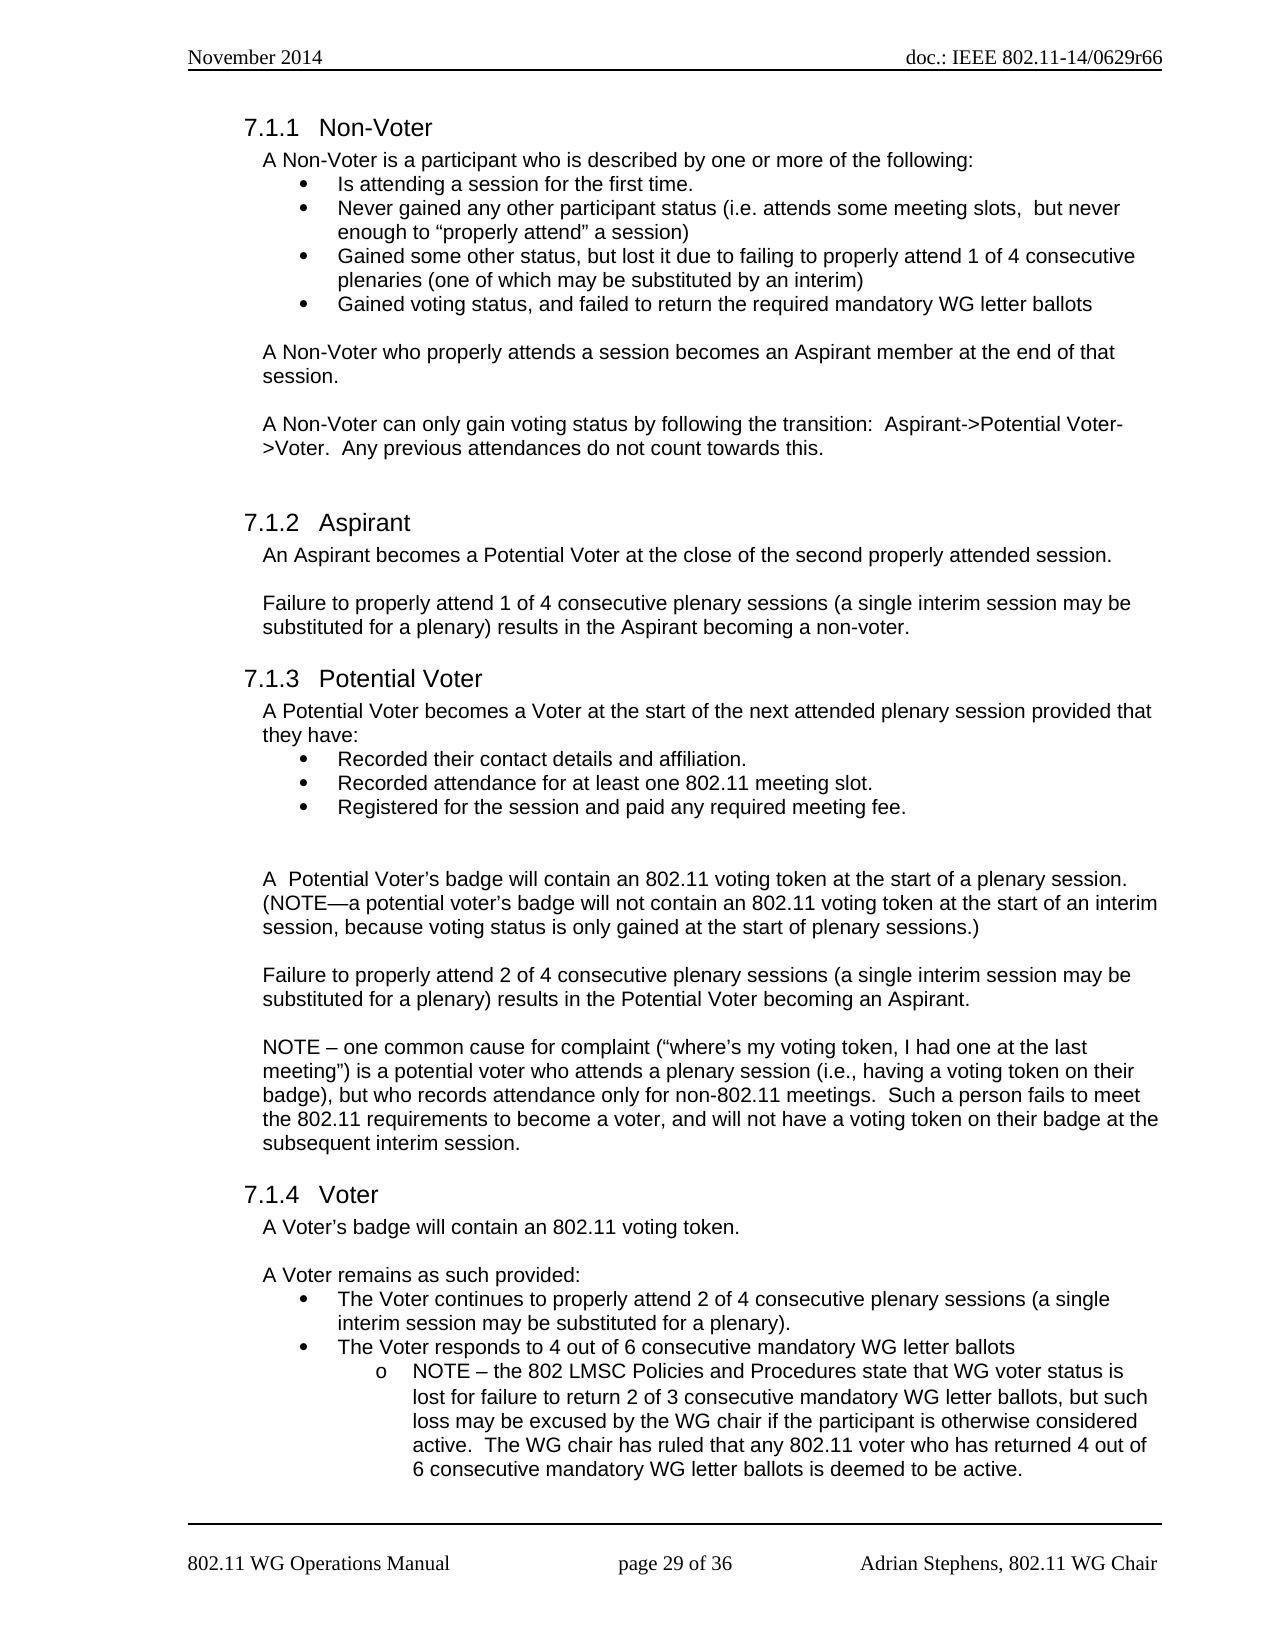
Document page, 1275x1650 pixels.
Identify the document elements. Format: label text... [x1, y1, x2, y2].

text A Non-Voter can only gain voting status by following the transition: Aspirant->Potential Voter->Voter. Any previous attendances do not count towards this. [262, 411, 1162, 459]
list The Voter responds to 4 out of 6 consecutive mandatory WG letter ballots [300, 1334, 1162, 1359]
text NOTE – one common cause for complaint (“where’s my voting token, I had one at the last meeting”) is a potential voter who attends a plenary session (i.e., having a voting token on their badge), but who records attendance only for non-802.11 meetings. Such a person fails to meet the 802.11 requirements to become a voter, and will not have a voting token on their badge at the subsequent interim session. [262, 1035, 1162, 1155]
text Failure to properly attend 1 of 4 consecutive plenary sessions (a single interim session may be substituted for a plenary) results in the Aspirant becoming a non-voter. [262, 591, 1162, 639]
text Failure to properly attend 2 of 4 consecutive plenary sessions (a single interim session may be substituted for a plenary) results in the Potential Voter becoming an Aspirant. [262, 963, 1162, 1011]
subtitle Non-Voter [244, 112, 1162, 141]
text An Aspirant becomes a Potential Voter at the close of the second properly attended session. [262, 543, 1162, 567]
list Recorded attendance for at least one 802.11 meeting slot. [300, 771, 1162, 795]
text A Voter’s badge will contain an 802.11 voting token. [262, 1215, 1162, 1239]
list Never gained any other participant status (i.e. attends some meeting slots, but never enough to “properly attend” a session) [300, 196, 1162, 243]
list NOTE – the 802 LMSC Policies and Procedures state that WG voter status is lost for failure to return 2 of 3 consecutive mandatory WG letter ballots, but such loss may be excused by the WG chair if the participant is otherwise considered active. The WG chair has ruled that any 802.11 voter who has returned 4 out of 6 consecutive mandatory WG letter ballots is deemed to be active. [375, 1359, 1162, 1480]
text A Potential Voter’s badge will contain an 802.11 voting token at the start of a plenary session. [262, 867, 1162, 891]
list Recorded their contact details and affiliation. [300, 747, 1162, 771]
list The Voter continues to properly attend 2 of 4 consecutive plenary sessions (a single interim session may be substituted for a plenary). [300, 1287, 1162, 1334]
list Gained some other status, but lost it due to failing to properly attend 1 of 4 consecutive plenaries (one of which may be substituted by an interim) [300, 243, 1162, 292]
subtitle Voter [244, 1180, 1162, 1208]
list Registered for the session and paid any required meeting fee. [300, 795, 1162, 819]
text A Voter remains as such provided: [262, 1263, 1162, 1287]
list Gained voting status, and failed to return the required mandatory WG letter ballots [300, 292, 1162, 316]
text A Non-Voter is a participant who is described by one or more of the following: [262, 147, 1162, 171]
list Is attending a session for the first time. [300, 171, 1162, 196]
text A Non-Voter who properly attends a session becomes an Aspirant member at the end of that session. [262, 339, 1162, 387]
text A Potential Voter becomes a Voter at the start of the next attended plenary session provided that they have: [262, 699, 1162, 747]
subtitle Aspirant [244, 508, 1162, 537]
subtitle Potential Voter [244, 664, 1162, 693]
text (NOTE—a potential voter’s badge will not contain an 802.11 voting token at the start of an interim session, because voting status is only gained at the start of plenary sessions.) [262, 891, 1162, 939]
